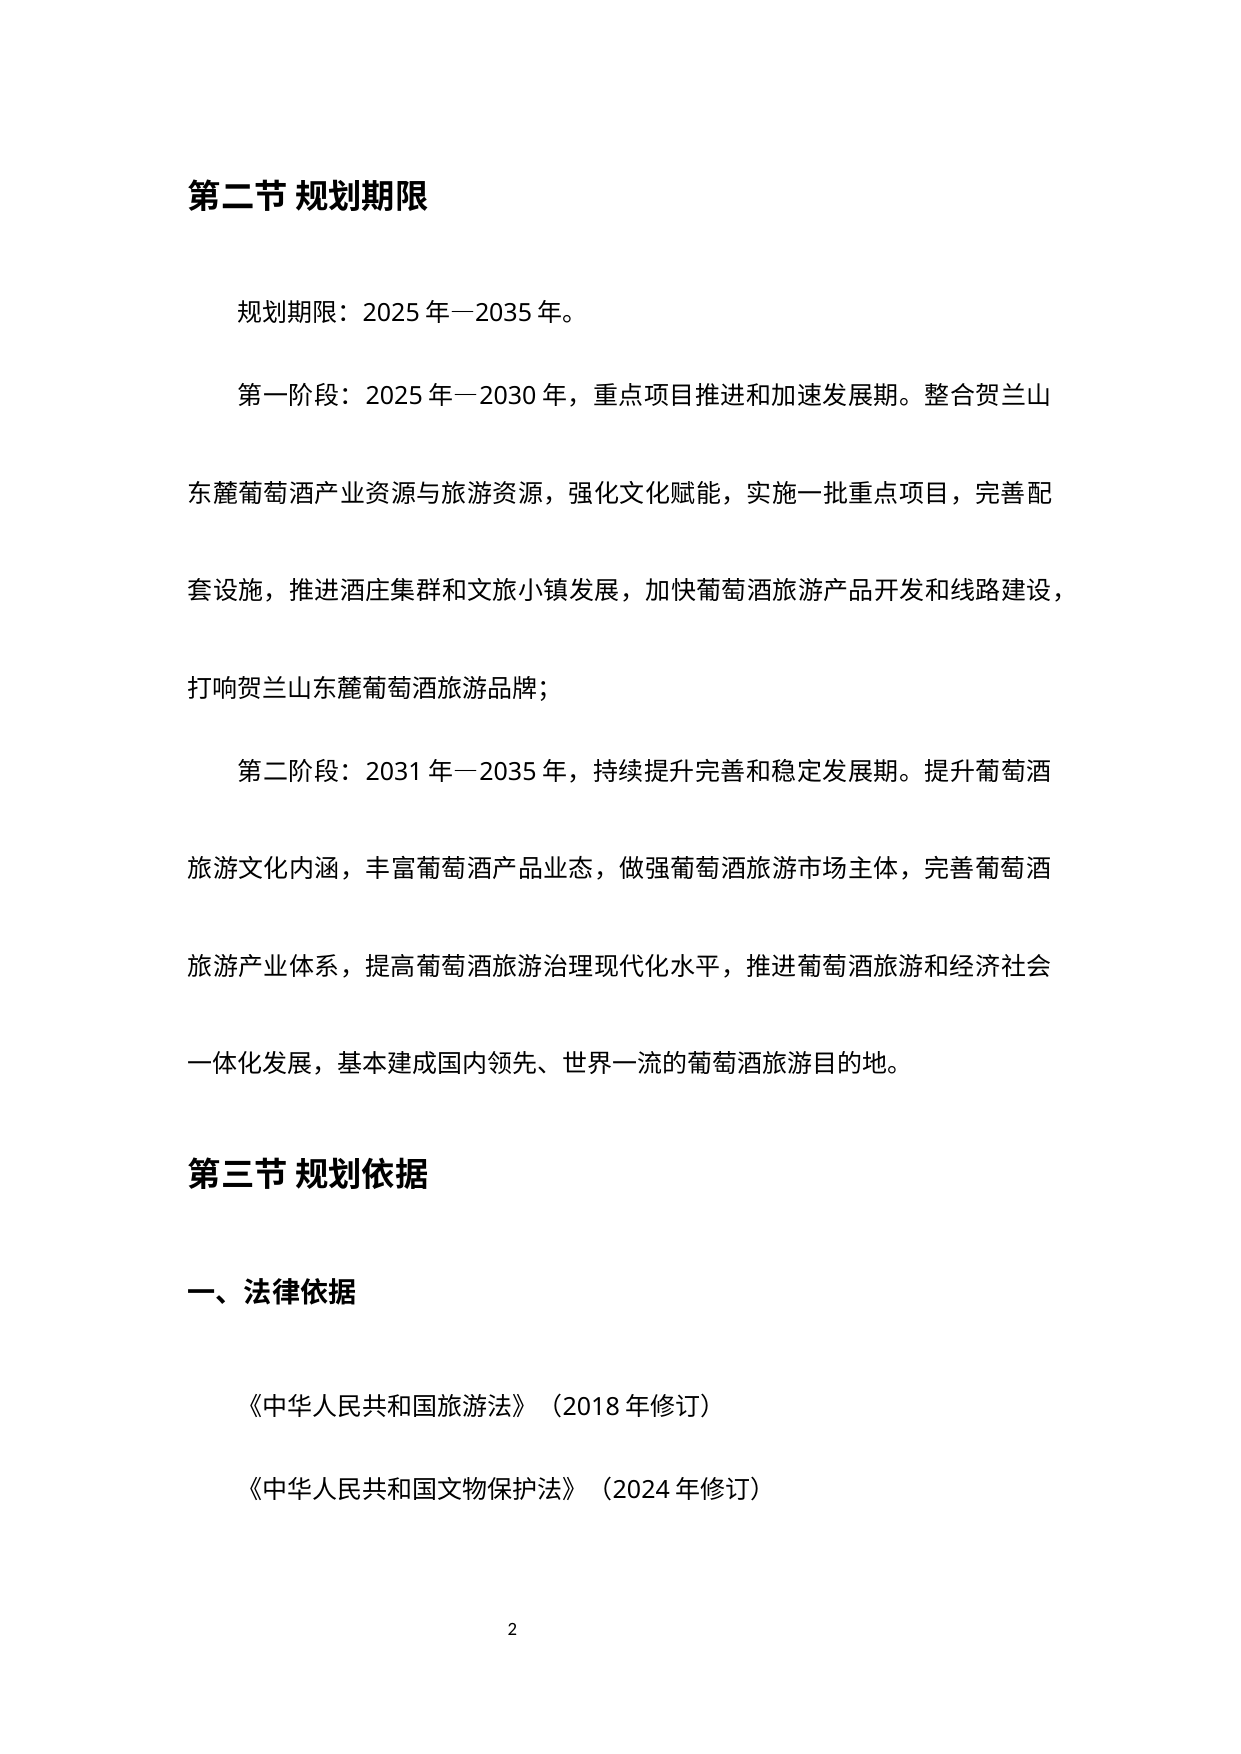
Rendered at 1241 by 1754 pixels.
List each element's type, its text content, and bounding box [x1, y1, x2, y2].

text 第一阶段：2025年—2030年，重点项目推进和加速发展期。整合贺兰山东麓葡萄酒产业资源与旅游资源，强化文化赋能，实施一批重点项目，完善配套设施，推进酒庄集群和文旅小镇发展，加快葡萄酒旅游产品开发和线路建设，打响贺兰山东麓葡萄酒旅游品牌； [187, 361, 1053, 719]
text 《中华人民共和国旅游法》（2018年修订） [187, 1372, 1053, 1437]
subtitle 第二节 规划期限 [187, 162, 1053, 227]
subtitle 一、法律依据 [187, 1258, 1053, 1323]
subtitle 第三节 规划依据 [187, 1139, 1053, 1204]
text 《中华人民共和国文物保护法》（2024年修订） [187, 1455, 1053, 1520]
text 第二阶段：2031年—2035年，持续提升完善和稳定发展期。提升葡萄酒旅游文化内涵，丰富葡萄酒产品业态，做强葡萄酒旅游市场主体，完善葡萄酒旅游产业体系，提高葡萄酒旅游治理现代化水平，推进葡萄酒旅游和经济社会一体化发展，基本建成国内领先、世界一流的葡萄酒旅游目的地。 [187, 737, 1053, 1094]
text 规划期限：2025年—2035年。 [187, 278, 1053, 343]
